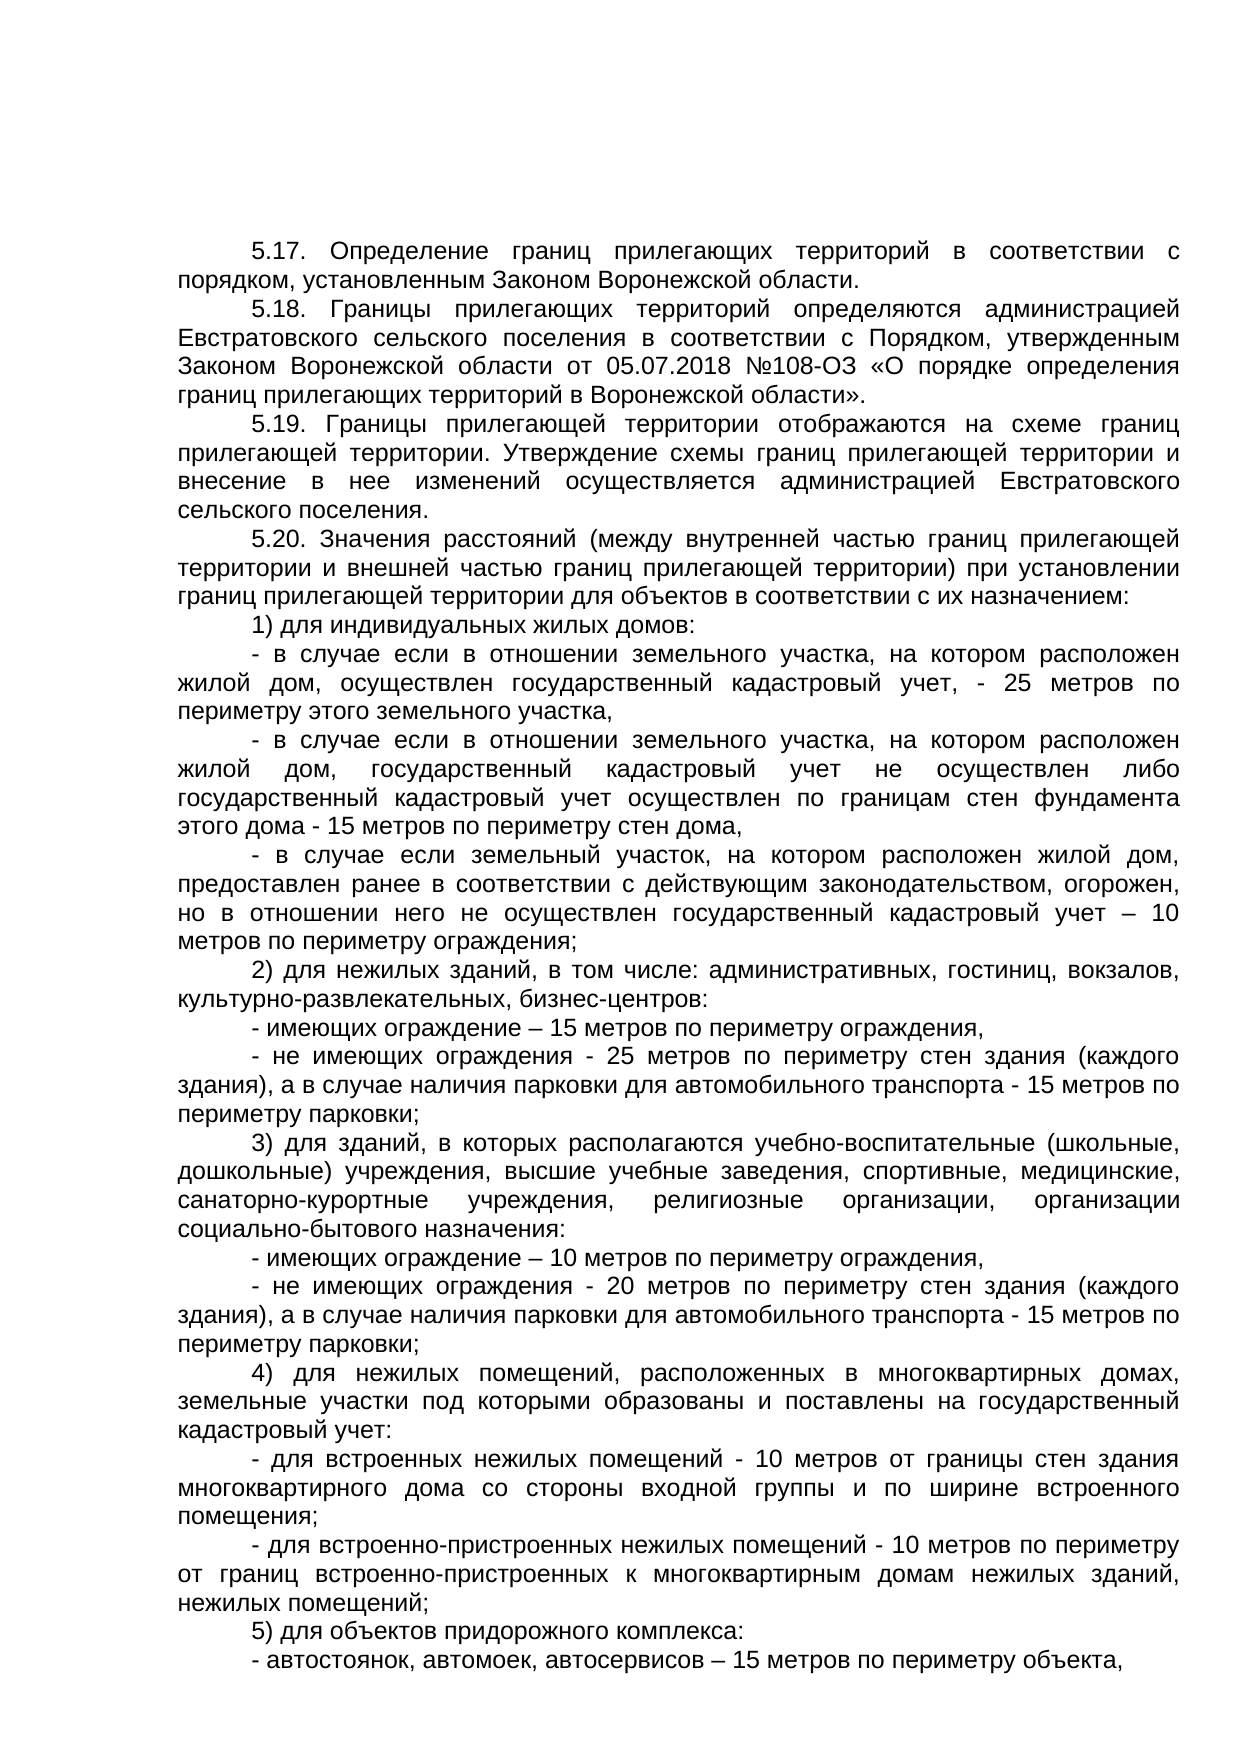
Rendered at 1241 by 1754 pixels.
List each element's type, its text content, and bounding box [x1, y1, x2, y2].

text 5.18. Границы прилегающих территорий определяются администрацией Евстратовского сельского поселения в соответствии с Порядком, утвержденным Законом Воронежской области от 05.07.2018 №108-ОЗ «О порядке определения границ прилегающих территорий в Воронежской области». [177, 294, 1181, 409]
text 4) для нежилых помещений, расположенных в многоквартирных домах, земельные участки под которыми образованы и поставлены на государственный кадастровый учет: [177, 1357, 1181, 1444]
text 2) для нежилых зданий, в том числе: административных, гостиниц, вокзалов, культурно-развлекательных, бизнес-центров: [177, 955, 1181, 1012]
text 5) для объектов придорожного комплекса: [177, 1616, 1181, 1645]
text - не имеющих ограждения - 25 метров по периметру стен здания (каждого здания), а в случае наличия парковки для автомобильного транспорта - 15 метров по периметру парковки; [177, 1041, 1181, 1127]
text 5.19. Границы прилегающей территории отображаются на схеме границ прилегающей территории. Утверждение схемы границ прилегающей территории и внесение в нее изменений осуществляется администрацией Евстратовского сельского поселения. [177, 409, 1181, 524]
text - для встроенно-пристроенных нежилых помещений - 10 метров по периметру от границ встроенно-пристроенных к многоквартирным домам нежилых зданий, нежилых помещений; [177, 1530, 1181, 1616]
text 1) для индивидуальных жилых домов: [177, 610, 1181, 639]
text - имеющих ограждение – 10 метров по периметру ограждения, [177, 1242, 1181, 1271]
text 3) для зданий, в которых располагаются учебно-воспитательные (школьные, дошкольные) учреждения, высшие учебные заведения, спортивные, медицинские, санаторно-курортные учреждения, религиозные организации, организации социально-бытового назначения: [177, 1127, 1181, 1242]
text 5.17. Определение границ прилегающих территорий в соответствии с порядком, установленным Законом Воронежской области. [177, 236, 1181, 294]
text - в случае если в отношении земельного участка, на котором расположен жилой дом, государственный кадастровый учет не осуществлен либо государственный кадастровый учет осуществлен по границам стен фундамента этого дома - 15 метров по периметру стен дома, [177, 725, 1181, 840]
text - имеющих ограждение – 15 метров по периметру ограждения, [177, 1012, 1181, 1041]
text - в случае если в отношении земельного участка, на котором расположен жилой дом, осуществлен государственный кадастровый учет, - 25 метров по периметру этого земельного участка, [177, 639, 1181, 725]
text - автостоянок, автомоек, автосервисов – 15 метров по периметру объекта, [177, 1645, 1181, 1674]
text - для встроенных нежилых помещений - 10 метров от границы стен здания многоквартирного дома со стороны входной группы и по ширине встроенного помещения; [177, 1444, 1181, 1530]
text - в случае если земельный участок, на котором расположен жилой дом, предоставлен ранее в соответствии с действующим законодательством, огорожен, но в отношении него не осуществлен государственный кадастровый учет – 10 метров по периметру ограждения; [177, 840, 1181, 955]
text 5.20. Значения расстояний (между внутренней частью границ прилегающей территории и внешней частью границ прилегающей территории) при установлении границ прилегающей территории для объектов в соответствии с их назначением: [177, 524, 1181, 610]
text - не имеющих ограждения - 20 метров по периметру стен здания (каждого здания), а в случае наличия парковки для автомобильного транспорта - 15 метров по периметру парковки; [177, 1271, 1181, 1357]
